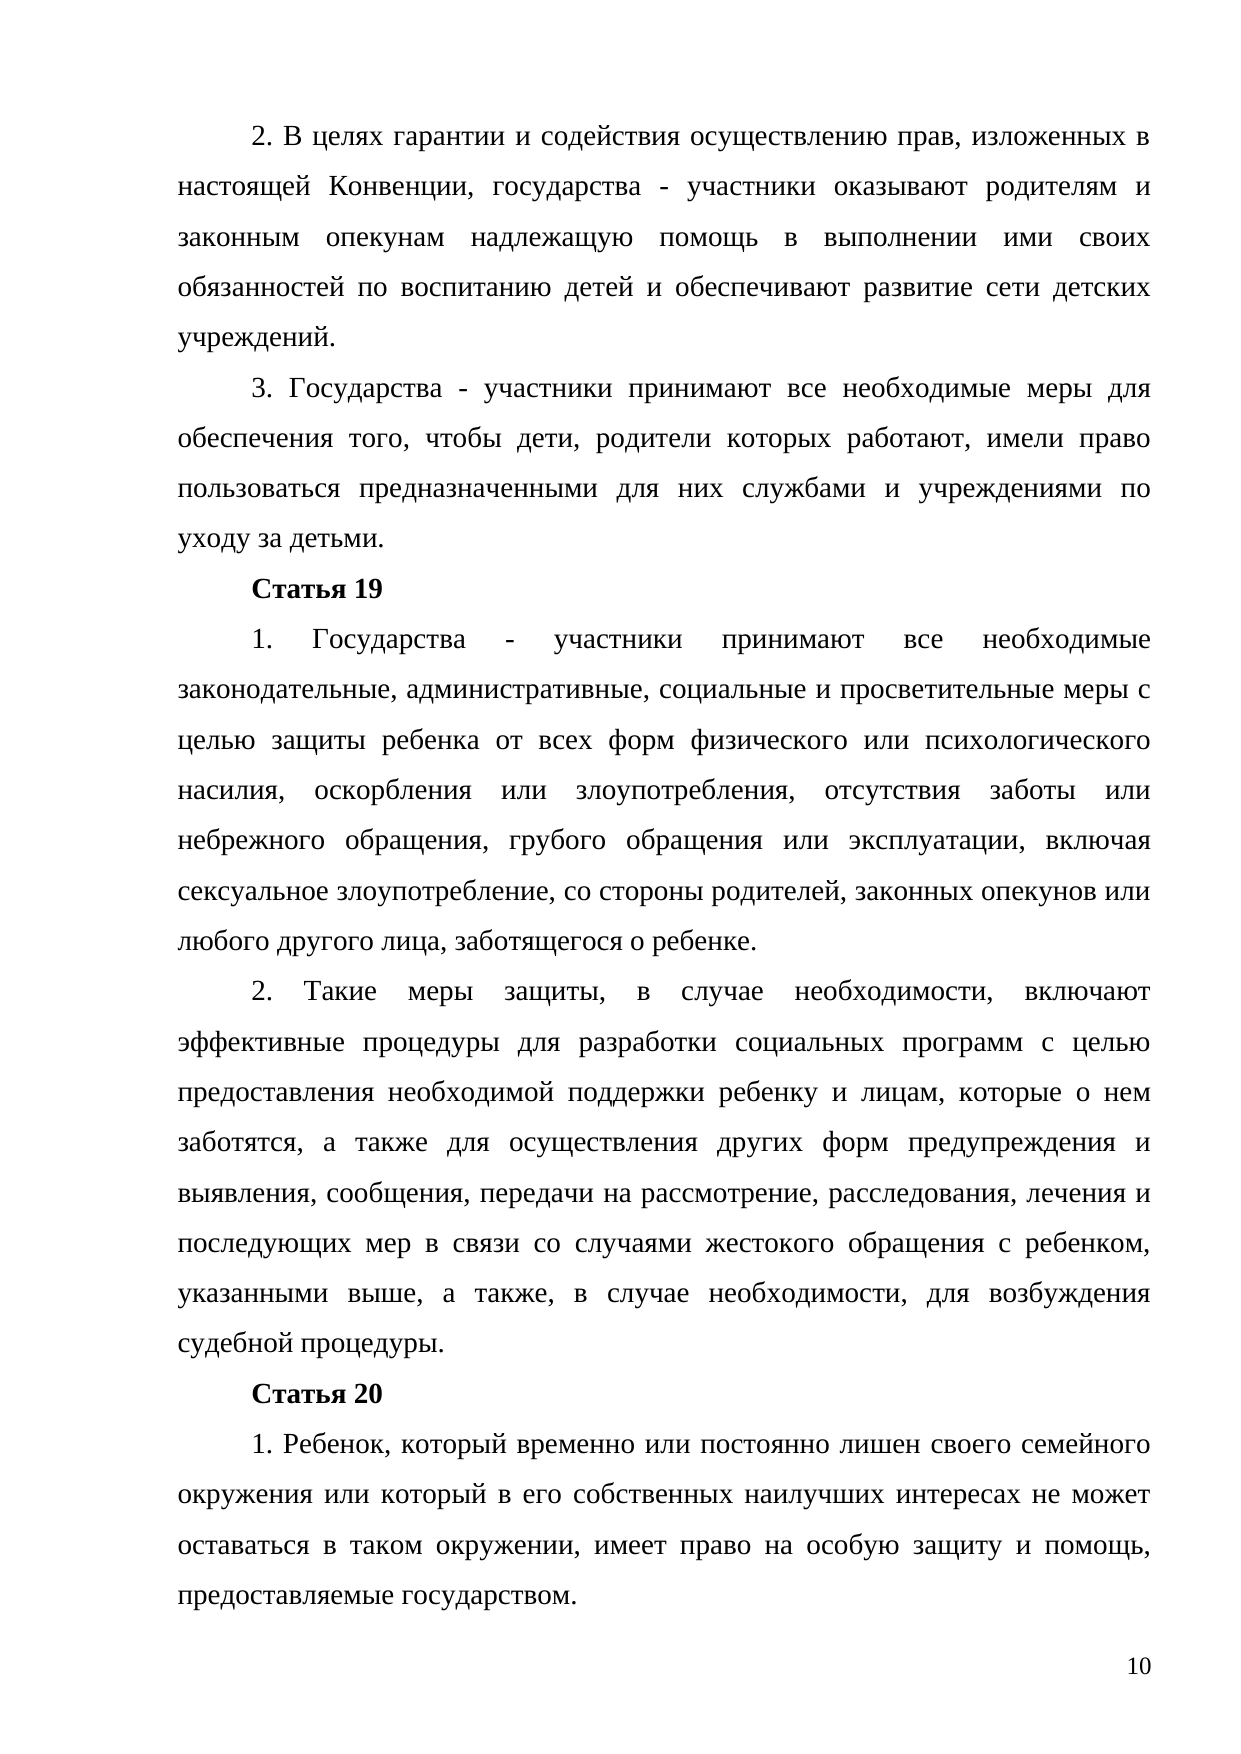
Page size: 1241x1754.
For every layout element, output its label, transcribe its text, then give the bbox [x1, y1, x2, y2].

text 3. Государства - участники принимают все необходимые меры для обеспечения того, чтобы дети, родители которых работают, имели право пользоваться предназначенными для них службами и учреждениями по уходу за детьми. [177, 370, 1152, 554]
text 1. Ребенок, который временно или постоянно лишен своего семейного окружения или который в его собственных наилучших интересах не может оставаться в таком окружении, имеет право на особую защиту и помощь, предоставляемые государством. [177, 1426, 1152, 1611]
text 1. Государства - участники принимают все необходимые законодательные, административные, социальные и просветительные меры с целью защиты ребенка от всех форм физического или психологического насилия, оскорбления или злоупотребления, отсутствия заботы или небрежного обращения, грубого обращения или эксплуатации, включая сексуальное злоупотребление, со стороны родителей, законных опекунов или любого другого лица, заботящегося о ребенке. [177, 621, 1152, 957]
text 2. В целях гарантии и содействия осуществлению прав, изложенных в настоящей Конвенции, государства - участники оказывают родителям и законным опекунам надлежащую помощь в выполнении ими своих обязанностей по воспитанию детей и обеспечивают развитие сети детских учреждений. [177, 118, 1152, 353]
text Статья 20 [177, 1376, 1152, 1409]
text Статья 19 [177, 571, 1152, 604]
text 2. Такие меры защиты, в случае необходимости, включают эффективные процедуры для разработки социальных программ с целью предоставления необходимой поддержки ребенку и лицам, которые о нем заботятся, а также для осуществления других форм предупреждения и выявления, сообщения, передачи на рассмотрение, расследования, лечения и последующих мер в связи со случаями жестокого обращения с ребенком, указанными выше, а также, в случае необходимости, для возбуждения судебной процедуры. [177, 973, 1152, 1359]
